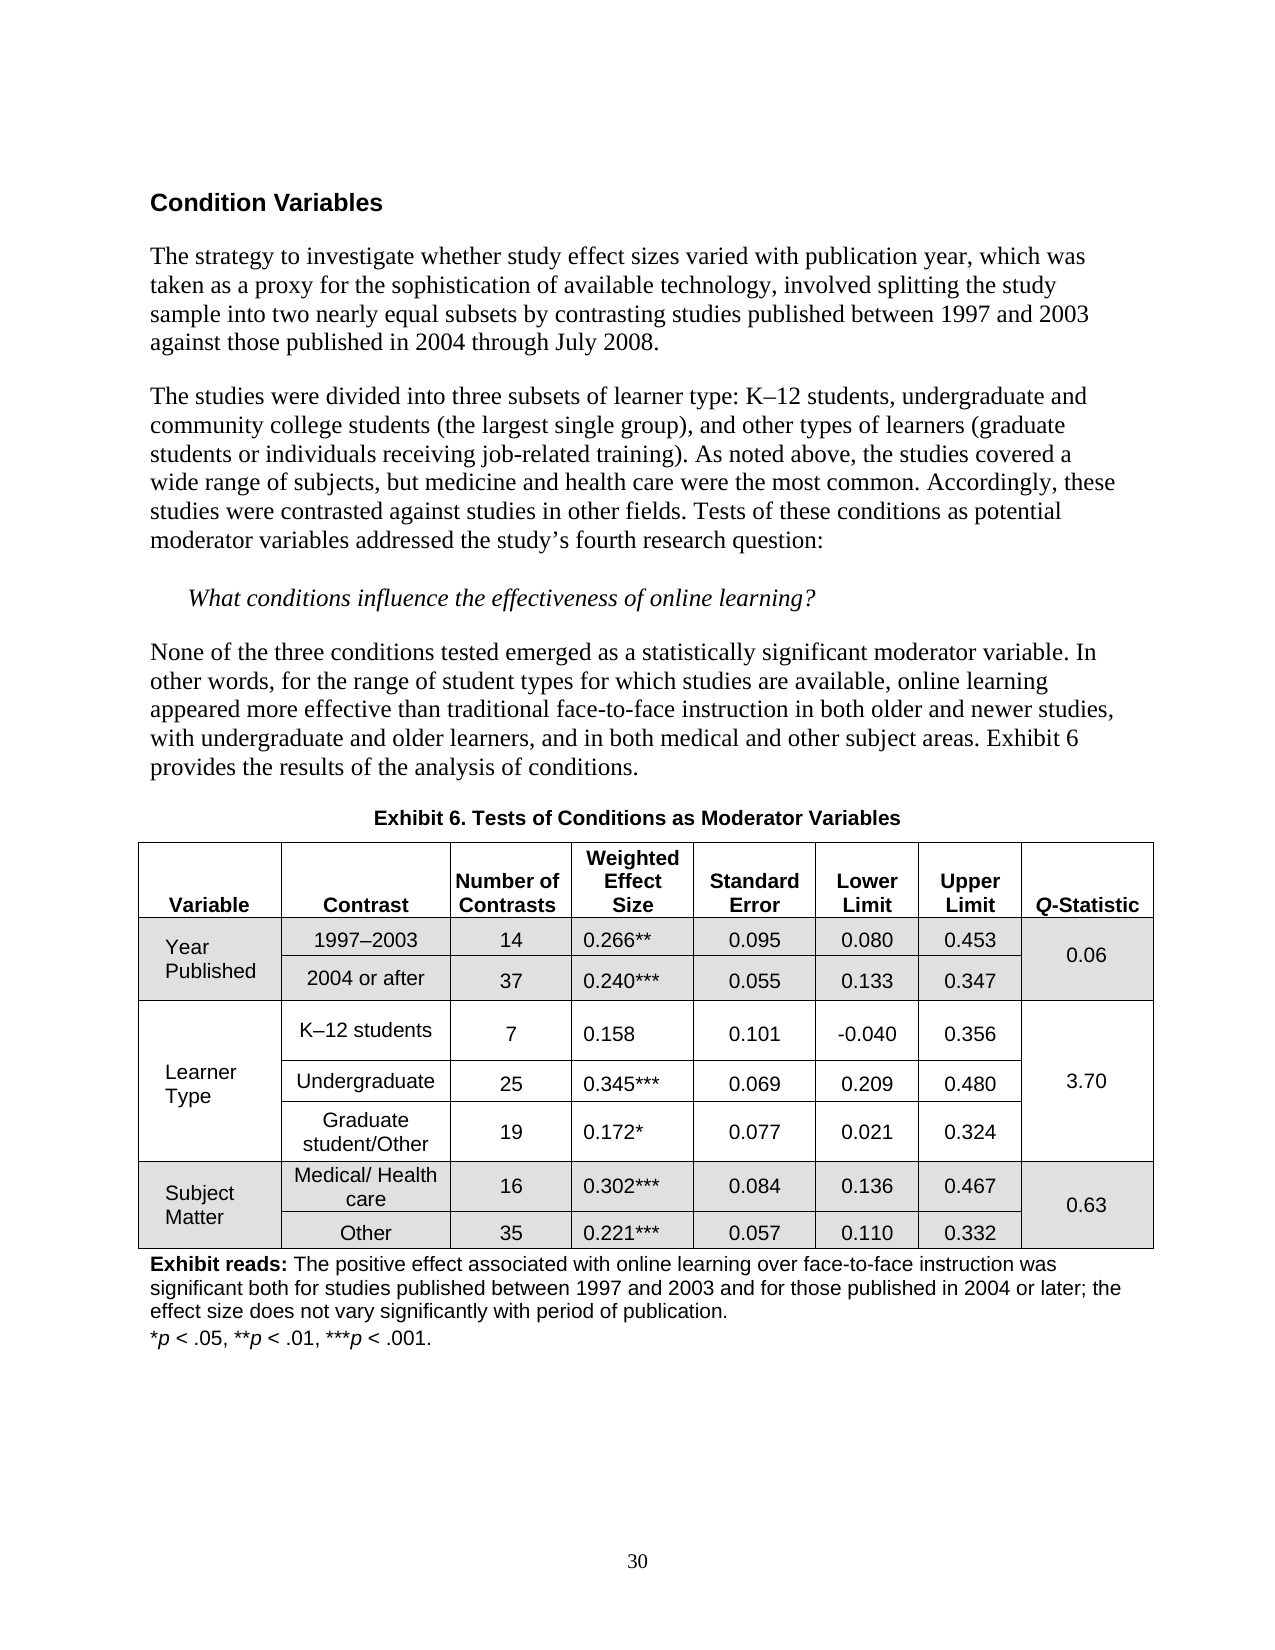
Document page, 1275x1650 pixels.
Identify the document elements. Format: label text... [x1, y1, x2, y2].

table_cell Learner Type [139, 1001, 281, 1161]
table_cell 16 [451, 1162, 571, 1211]
table_cell 19 [451, 1102, 571, 1161]
table_header Variable [139, 843, 281, 917]
table_cell 3.70 [1022, 1001, 1153, 1161]
text *p < .05, **p < .01, ***p < .001. [150, 1325, 1125, 1349]
text The strategy to investigate whether study effect sizes varied with publication year, which was taken as a proxy for the sophistication of available technology, involved splitting the study sample into two nearly equal subsets by contrasting studies published between 1997 and 2003 against those published in 2004 through July 2008. [150, 241, 1125, 356]
table_cell 35 [451, 1212, 571, 1248]
table_cell 0.021 [816, 1102, 918, 1161]
table_header Lower Limit [816, 843, 918, 917]
table_cell Other [282, 1212, 450, 1248]
table_cell 0.324 [919, 1102, 1021, 1161]
table_header Number of Contrasts [451, 843, 571, 917]
table_header Q-Statistic [1022, 843, 1153, 917]
table_cell 0.133 [816, 956, 918, 1000]
table_cell Graduate student/Other [282, 1102, 450, 1161]
table_cell 2004 or after [282, 956, 450, 1000]
table_cell 0.095 [694, 918, 815, 955]
table_cell 0.266** [572, 918, 693, 955]
table_cell 0.453 [919, 918, 1021, 955]
table_cell 0.240*** [572, 956, 693, 1000]
table_cell 0.158 [572, 1001, 693, 1060]
table_cell 0.057 [694, 1212, 815, 1248]
table_cell 0.209 [816, 1061, 918, 1101]
subtitle Condition Variables [150, 187, 1125, 216]
table_cell 0.467 [919, 1162, 1021, 1211]
text The studies were divided into three subsets of learner type: K–12 students, undergraduate and community college students (the largest single group), and other types of learners (graduate students or individuals receiving job-related training). As noted above, the studies covered a wide range of subjects, but medicine and health care were the most common. Accordingly, these studies were contrasted against studies in other fields. Tests of these conditions as potential moderator variables addressed the study’s fourth research question: [150, 381, 1125, 554]
table_cell K–12 students [282, 1001, 450, 1060]
table_cell Subject Matter [139, 1162, 281, 1248]
table_header Contrast [282, 843, 450, 917]
table_cell 0.480 [919, 1061, 1021, 1101]
table_cell 0.302*** [572, 1162, 693, 1211]
table_cell 7 [451, 1001, 571, 1060]
table_cell 37 [451, 956, 571, 1000]
table_cell 0.084 [694, 1162, 815, 1211]
table_cell 0.080 [816, 918, 918, 955]
table_header Standard Error [694, 843, 815, 917]
table_cell 0.345*** [572, 1061, 693, 1101]
text Exhibit reads: The positive effect associated with online learning over face-to-face instruction was significant both for studies published between 1997 and 2003 and for those published in 2004 or later; the effect size does not vary significantly with period of publication. [150, 1251, 1125, 1323]
table_cell 0.332 [919, 1212, 1021, 1248]
table_cell 0.347 [919, 956, 1021, 1000]
table_cell 0.06 [1022, 918, 1153, 1000]
table_cell 0.136 [816, 1162, 918, 1211]
table_cell 14 [451, 918, 571, 955]
table_cell 0.63 [1022, 1162, 1153, 1248]
table_cell 0.055 [694, 956, 815, 1000]
table_cell Year Published [139, 918, 281, 1000]
table_cell 0.101 [694, 1001, 815, 1060]
table_header Weighted Effect Size [572, 843, 693, 917]
table_cell 0.077 [694, 1102, 815, 1161]
table_cell 0.356 [919, 1001, 1021, 1060]
table_cell 1997–2003 [282, 918, 450, 955]
table_cell -0.040 [816, 1001, 918, 1060]
table_cell 25 [451, 1061, 571, 1101]
text Exhibit 6. Tests of Conditions as Moderator Variables [150, 806, 1125, 830]
table_cell 0.221*** [572, 1212, 693, 1248]
table_cell 0.110 [816, 1212, 918, 1248]
text What conditions influence the effectiveness of online learning? [187, 583, 1125, 612]
table_cell 0.172* [572, 1102, 693, 1161]
text None of the three conditions tested emerged as a statistically significant moderator variable. In other words, for the range of student types for which studies are available, online learning appeared more effective than traditional face-to-face instruction in both older and newer studies, with undergraduate and older learners, and in both medical and other subject areas. Exhibit 6 provides the results of the analysis of conditions. [150, 637, 1125, 781]
table_header Upper Limit [919, 843, 1021, 917]
table_cell 0.069 [694, 1061, 815, 1101]
table_cell Medical/ Health care [282, 1162, 450, 1211]
table_cell Undergraduate [282, 1061, 450, 1101]
